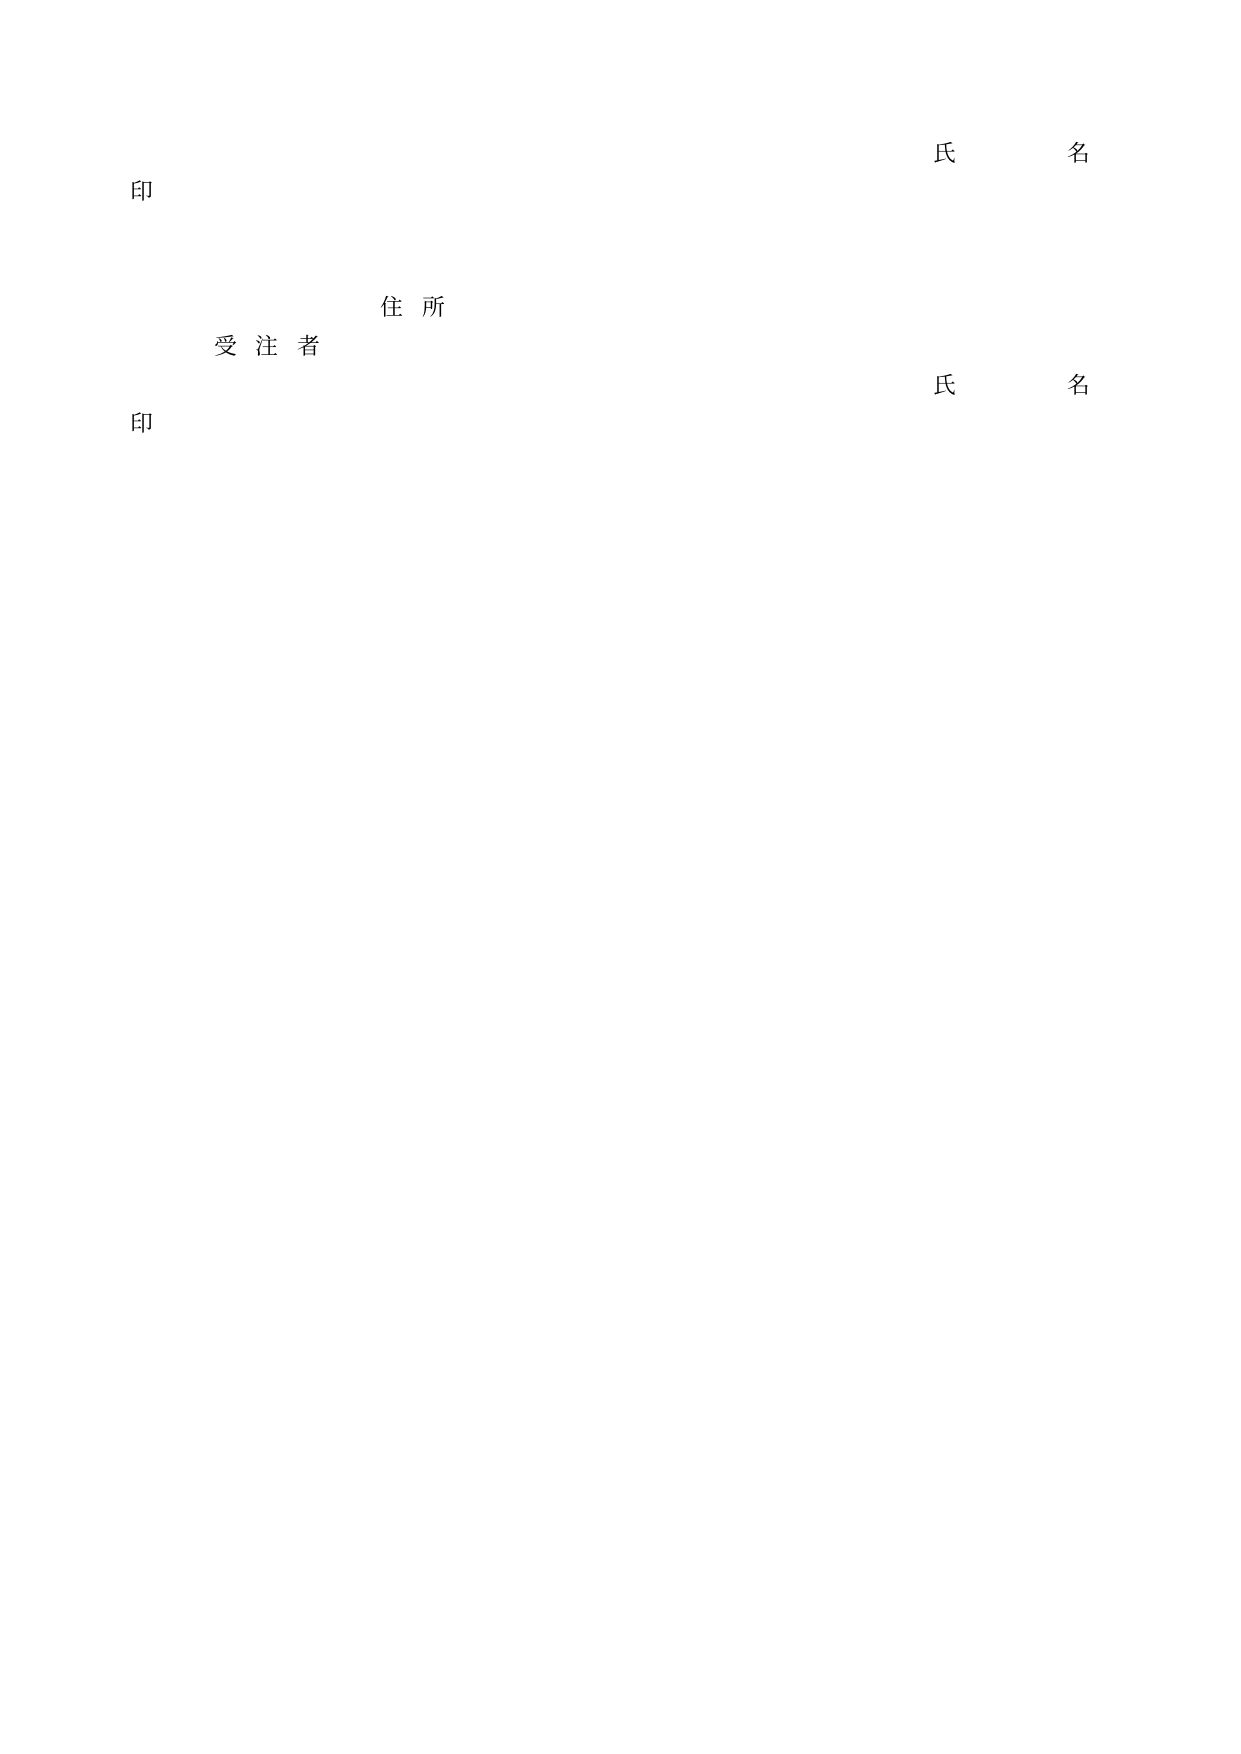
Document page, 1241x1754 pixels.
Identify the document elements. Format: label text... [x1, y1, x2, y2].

text 氏名 印 [131, 132, 1110, 209]
text 氏名 印 [131, 364, 1110, 441]
text 受注者 [131, 325, 1110, 364]
text 住所 [131, 287, 1110, 325]
